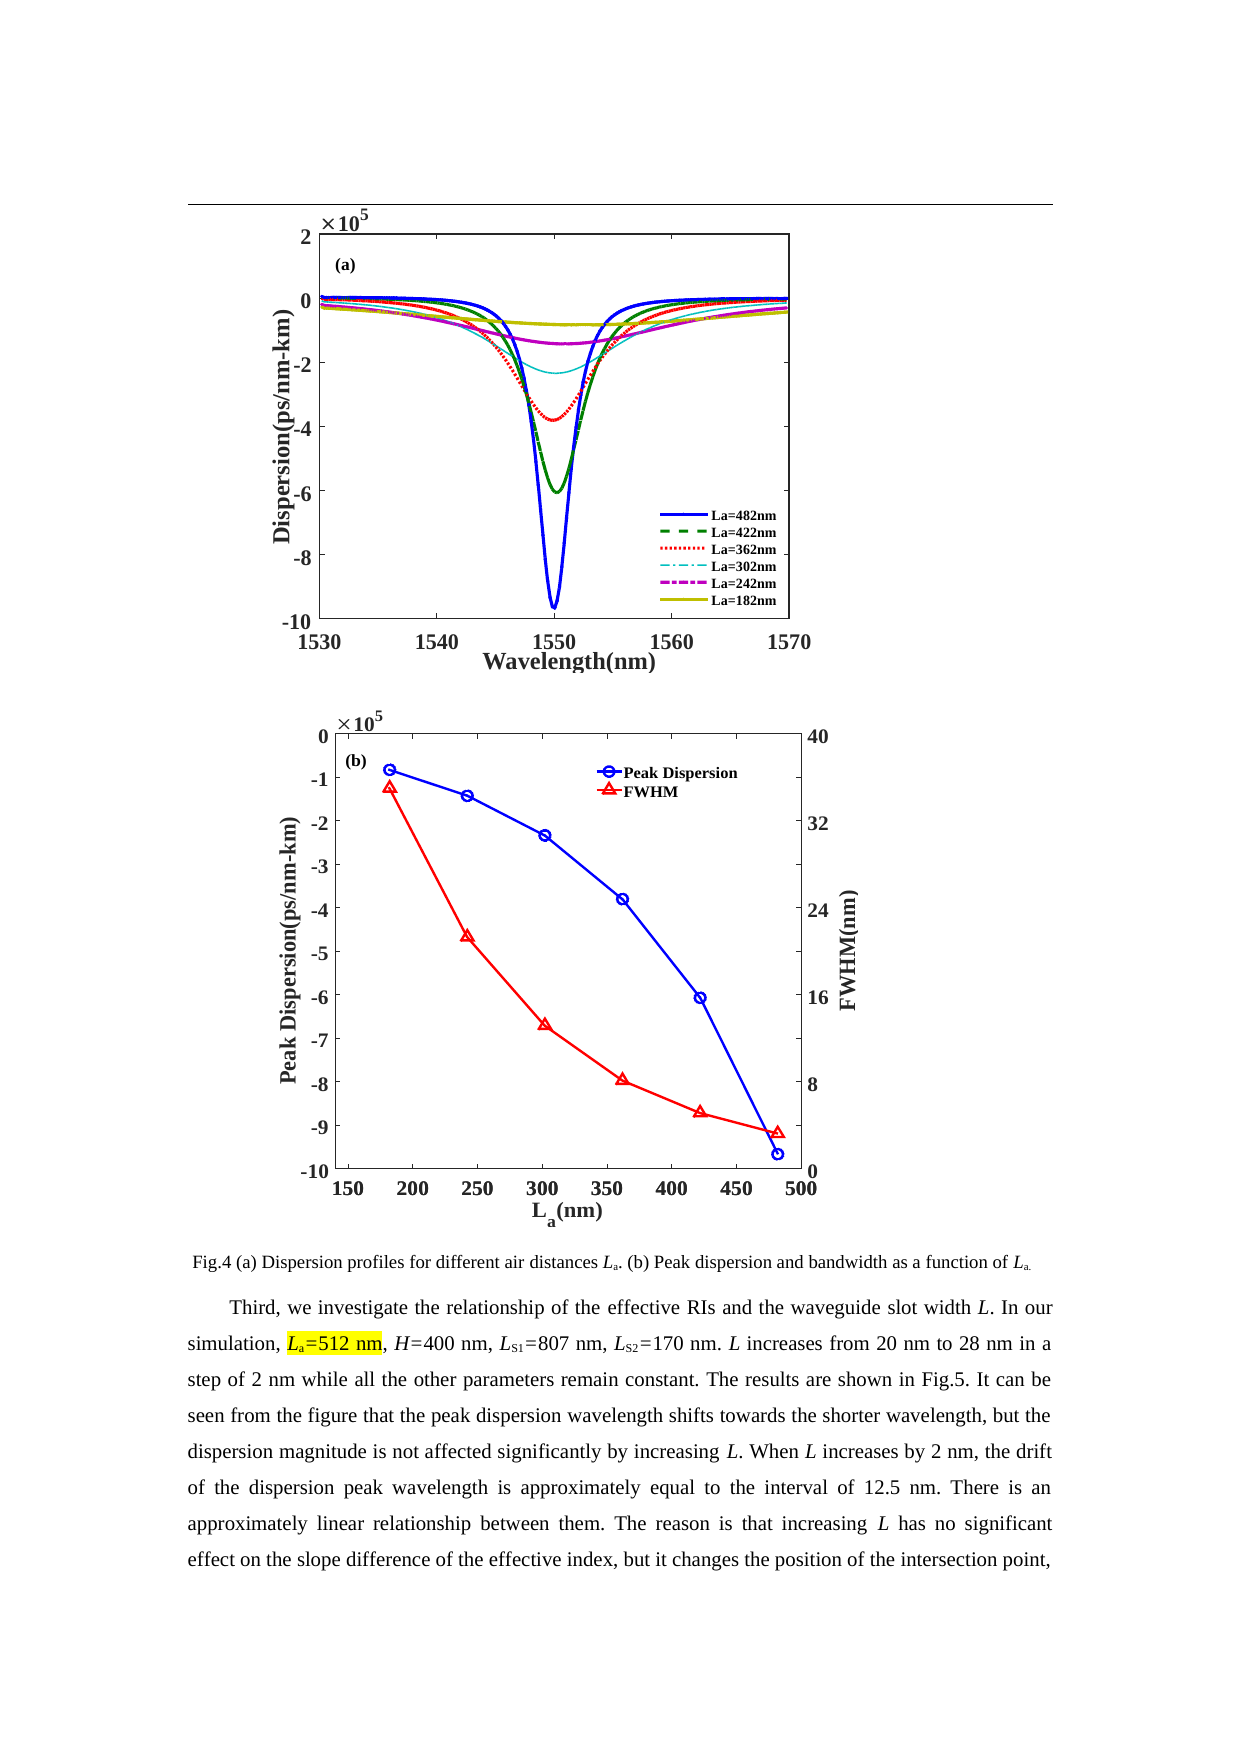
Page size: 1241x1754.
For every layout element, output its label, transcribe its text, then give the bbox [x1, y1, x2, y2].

text Fig.4 (a) Dispersion profiles for different air distances La. (b) Peak dispersion and bandwidth as a function of La. [187, 1246, 1053, 1278]
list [187, 1294, 1053, 1571]
